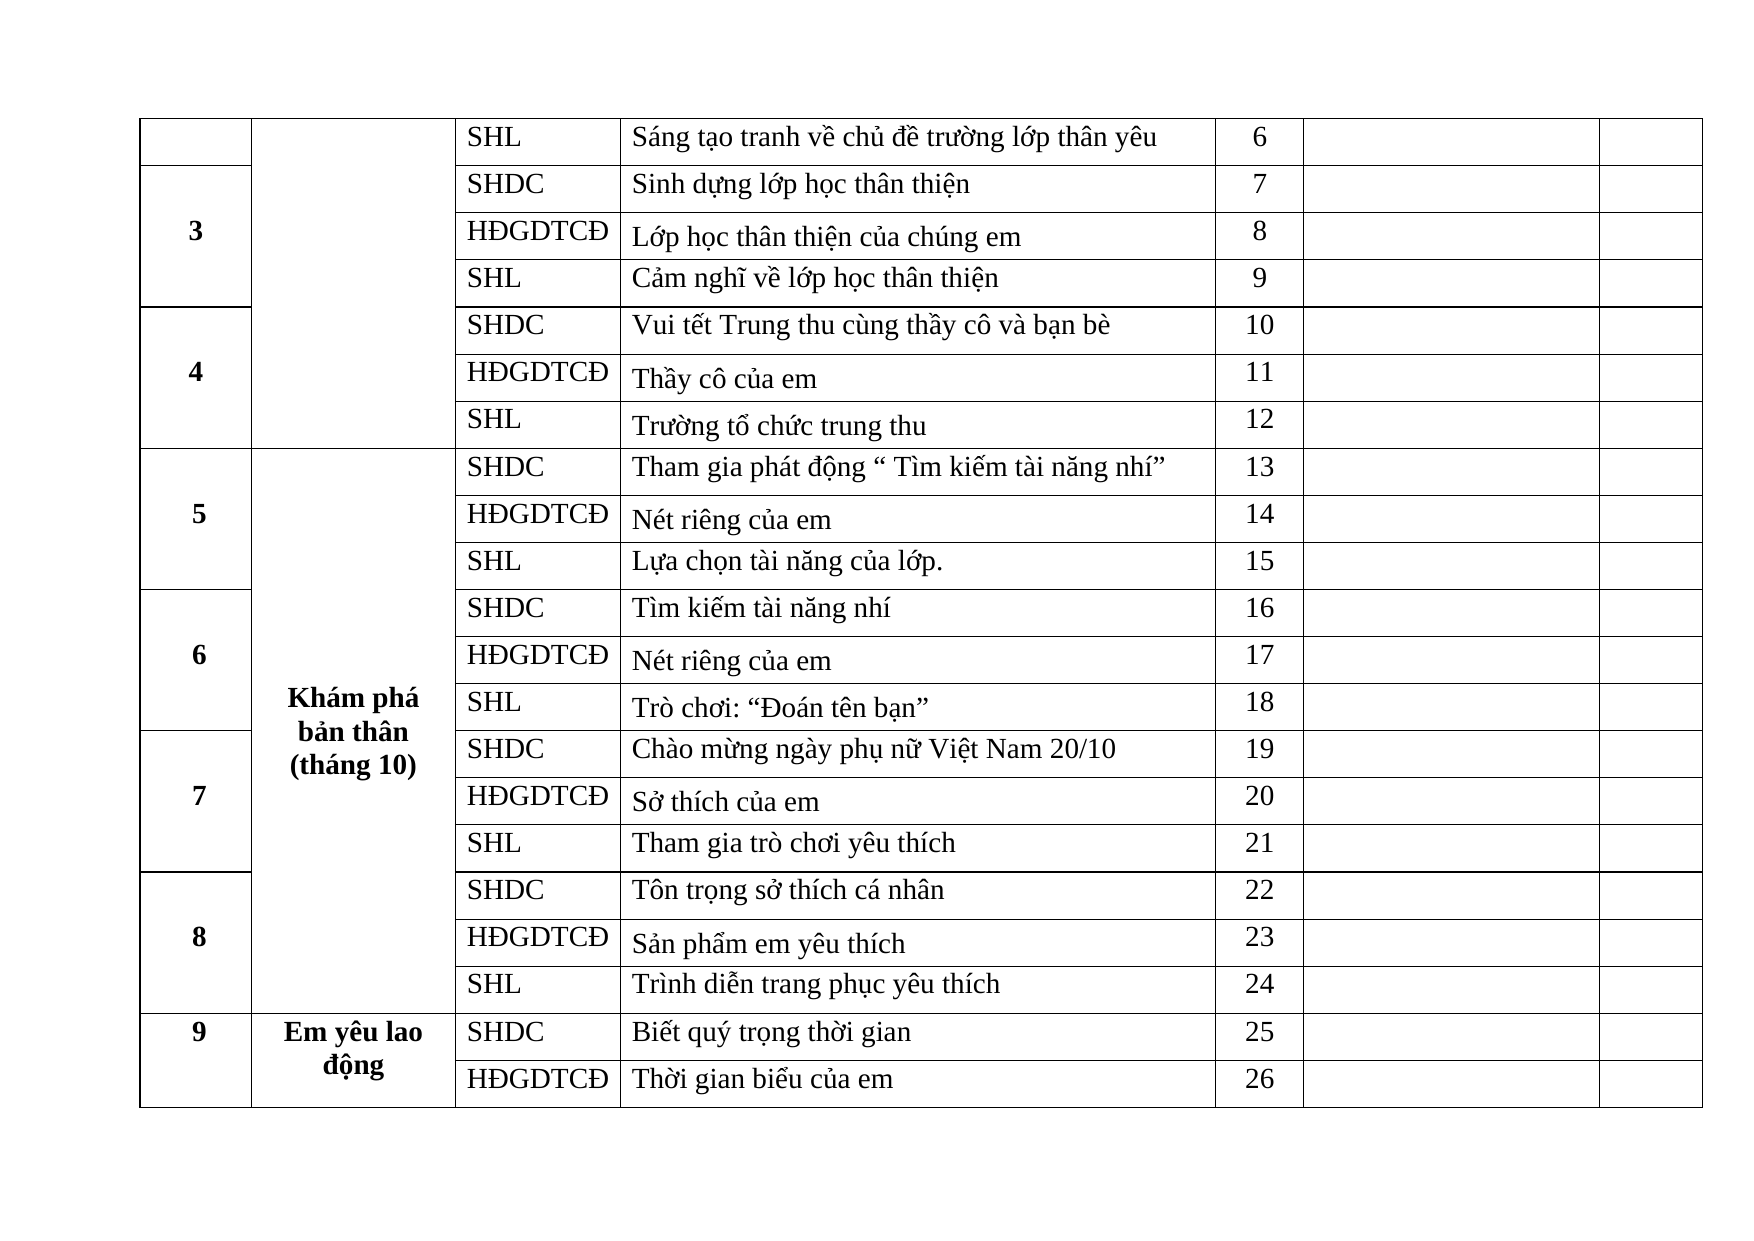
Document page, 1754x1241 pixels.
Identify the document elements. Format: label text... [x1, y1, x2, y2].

table_cell [1600, 355, 1702, 401]
table_cell 9 [1216, 260, 1303, 306]
table_cell 15 [1216, 543, 1303, 589]
table_cell 25 [1216, 1014, 1303, 1060]
table_cell 17 [1216, 637, 1303, 683]
table_cell Nét riêng của em [621, 496, 1215, 542]
table_cell Lớp học thân thiện của chúng em [621, 213, 1215, 259]
table_cell HĐGDTCĐ [456, 778, 620, 824]
table_cell [1304, 1014, 1599, 1060]
table_cell [1600, 637, 1702, 683]
table_cell SHL [456, 684, 620, 730]
table_cell 6 [141, 590, 251, 730]
table_cell SHDC [456, 873, 620, 918]
table_cell [1304, 543, 1599, 589]
table_cell Chào mừng ngày phụ nữ Việt Nam 20/10 [621, 731, 1215, 777]
table_cell SHL [456, 260, 620, 306]
table_cell [1600, 967, 1702, 1013]
table_cell [1304, 873, 1599, 918]
table_cell [1600, 873, 1702, 918]
table_cell [1600, 213, 1702, 259]
table_cell Cảm nghĩ về lớp học thân thiện [621, 260, 1215, 306]
table_cell SHDC [456, 308, 620, 353]
table_cell SHL [456, 967, 620, 1013]
table_cell [1304, 731, 1599, 777]
table_cell HĐGDTCĐ [456, 496, 620, 542]
table_cell 3 [141, 166, 251, 306]
table_cell 6 [1216, 119, 1303, 165]
table_cell 4 [141, 308, 251, 448]
table_cell 22 [1216, 873, 1303, 918]
table_cell Tham gia trò chơi yêu thích [621, 825, 1215, 871]
table_cell [1600, 1014, 1702, 1060]
table_cell [1600, 543, 1702, 589]
table_cell Em yêu lao động (tháng11) [252, 1014, 455, 1107]
table_cell 26 [1216, 1061, 1303, 1107]
table_cell [1304, 1061, 1599, 1107]
table_cell 19 [1216, 731, 1303, 777]
table_cell [1600, 119, 1702, 165]
table_cell HĐGDTCĐ [456, 213, 620, 259]
table_cell Nét riêng của em [621, 637, 1215, 683]
table_cell HĐGDTCĐ [456, 1061, 620, 1107]
table_cell [1304, 119, 1599, 165]
table_cell 20 [1216, 778, 1303, 824]
table_cell SHDC [456, 731, 620, 777]
table_cell [1600, 308, 1702, 353]
table_cell 24 [1216, 967, 1303, 1013]
table_cell 7 [1216, 166, 1303, 212]
table_cell HĐGDTCĐ [456, 355, 620, 401]
table_cell SHL [456, 825, 620, 871]
table_cell [1600, 166, 1702, 212]
table_cell Lựa chọn tài năng của lớp. [621, 543, 1215, 589]
table_cell 7 [141, 731, 251, 871]
table_cell [1304, 684, 1599, 730]
table_cell Trình diễn trang phục yêu thích [621, 967, 1215, 1013]
table_cell [1304, 213, 1599, 259]
table_cell Thầy cô của em [621, 355, 1215, 401]
table_cell [1600, 449, 1702, 495]
table_cell 14 [1216, 496, 1303, 542]
table_cell SHL [456, 402, 620, 448]
table_cell HĐGDTCĐ [456, 920, 620, 966]
table_cell SHDC [456, 1014, 620, 1060]
table_cell [1304, 355, 1599, 401]
table_cell 13 [1216, 449, 1303, 495]
table_cell SHL [456, 119, 620, 165]
table_cell 11 [1216, 355, 1303, 401]
table_cell [1600, 731, 1702, 777]
table_cell Trò chơi: “Đoán tên bạn” [621, 684, 1215, 730]
table_cell [1600, 778, 1702, 824]
table_cell 12 [1216, 402, 1303, 448]
table_cell [1304, 260, 1599, 306]
table_cell Trường tổ chức trung thu [621, 402, 1215, 448]
table_cell Vui tết Trung thu cùng thầy cô và bạn bè [621, 308, 1215, 353]
table_cell Biết quý trọng thời gian [621, 1014, 1215, 1060]
table_cell [1304, 920, 1599, 966]
table_cell 9 [141, 1014, 251, 1107]
table_cell [1304, 402, 1599, 448]
table_cell Khám phá bản thân (tháng 10) [252, 449, 455, 1013]
table_cell SHL [456, 543, 620, 589]
table_cell Tham gia phát động “ Tìm kiếm tài năng nhí” [621, 449, 1215, 495]
table_cell [1600, 260, 1702, 306]
table_cell 21 [1216, 825, 1303, 871]
table_cell [1600, 684, 1702, 730]
table_cell [1304, 449, 1599, 495]
table_cell [1304, 166, 1599, 212]
table_cell [1304, 637, 1599, 683]
table_cell [1600, 496, 1702, 542]
table_cell 5 [141, 449, 251, 589]
table_cell [1304, 778, 1599, 824]
table_cell HĐGDTCĐ [456, 637, 620, 683]
table_cell [1600, 1061, 1702, 1107]
table_cell Sáng tạo tranh về chủ đề trường lớp thân yêu [621, 119, 1215, 165]
table_cell Sinh dựng lớp học thân thiện [621, 166, 1215, 212]
table_cell Sản phẩm em yêu thích [621, 920, 1215, 966]
table_cell [1304, 590, 1599, 636]
table_cell 23 [1216, 920, 1303, 966]
table_cell [1600, 825, 1702, 871]
table_cell Thời gian biểu của em [621, 1061, 1215, 1107]
table_cell SHDC [456, 449, 620, 495]
table_cell 8 [1216, 213, 1303, 259]
table_cell [1304, 496, 1599, 542]
table_cell 10 [1216, 308, 1303, 353]
table_cell [1304, 308, 1599, 353]
table_cell Sở thích của em [621, 778, 1215, 824]
table_cell [1304, 967, 1599, 1013]
table_cell 16 [1216, 590, 1303, 636]
table_cell [1600, 920, 1702, 966]
table_cell [1600, 590, 1702, 636]
table_cell SHDC [456, 166, 620, 212]
table_cell Tôn trọng sở thích cá nhân [621, 873, 1215, 918]
table_cell [1600, 402, 1702, 448]
table_cell SHDC [456, 590, 620, 636]
table_cell 8 [141, 873, 251, 1013]
table_cell 18 [1216, 684, 1303, 730]
table_cell Tìm kiếm tài năng nhí [621, 590, 1215, 636]
table_cell [1304, 825, 1599, 871]
